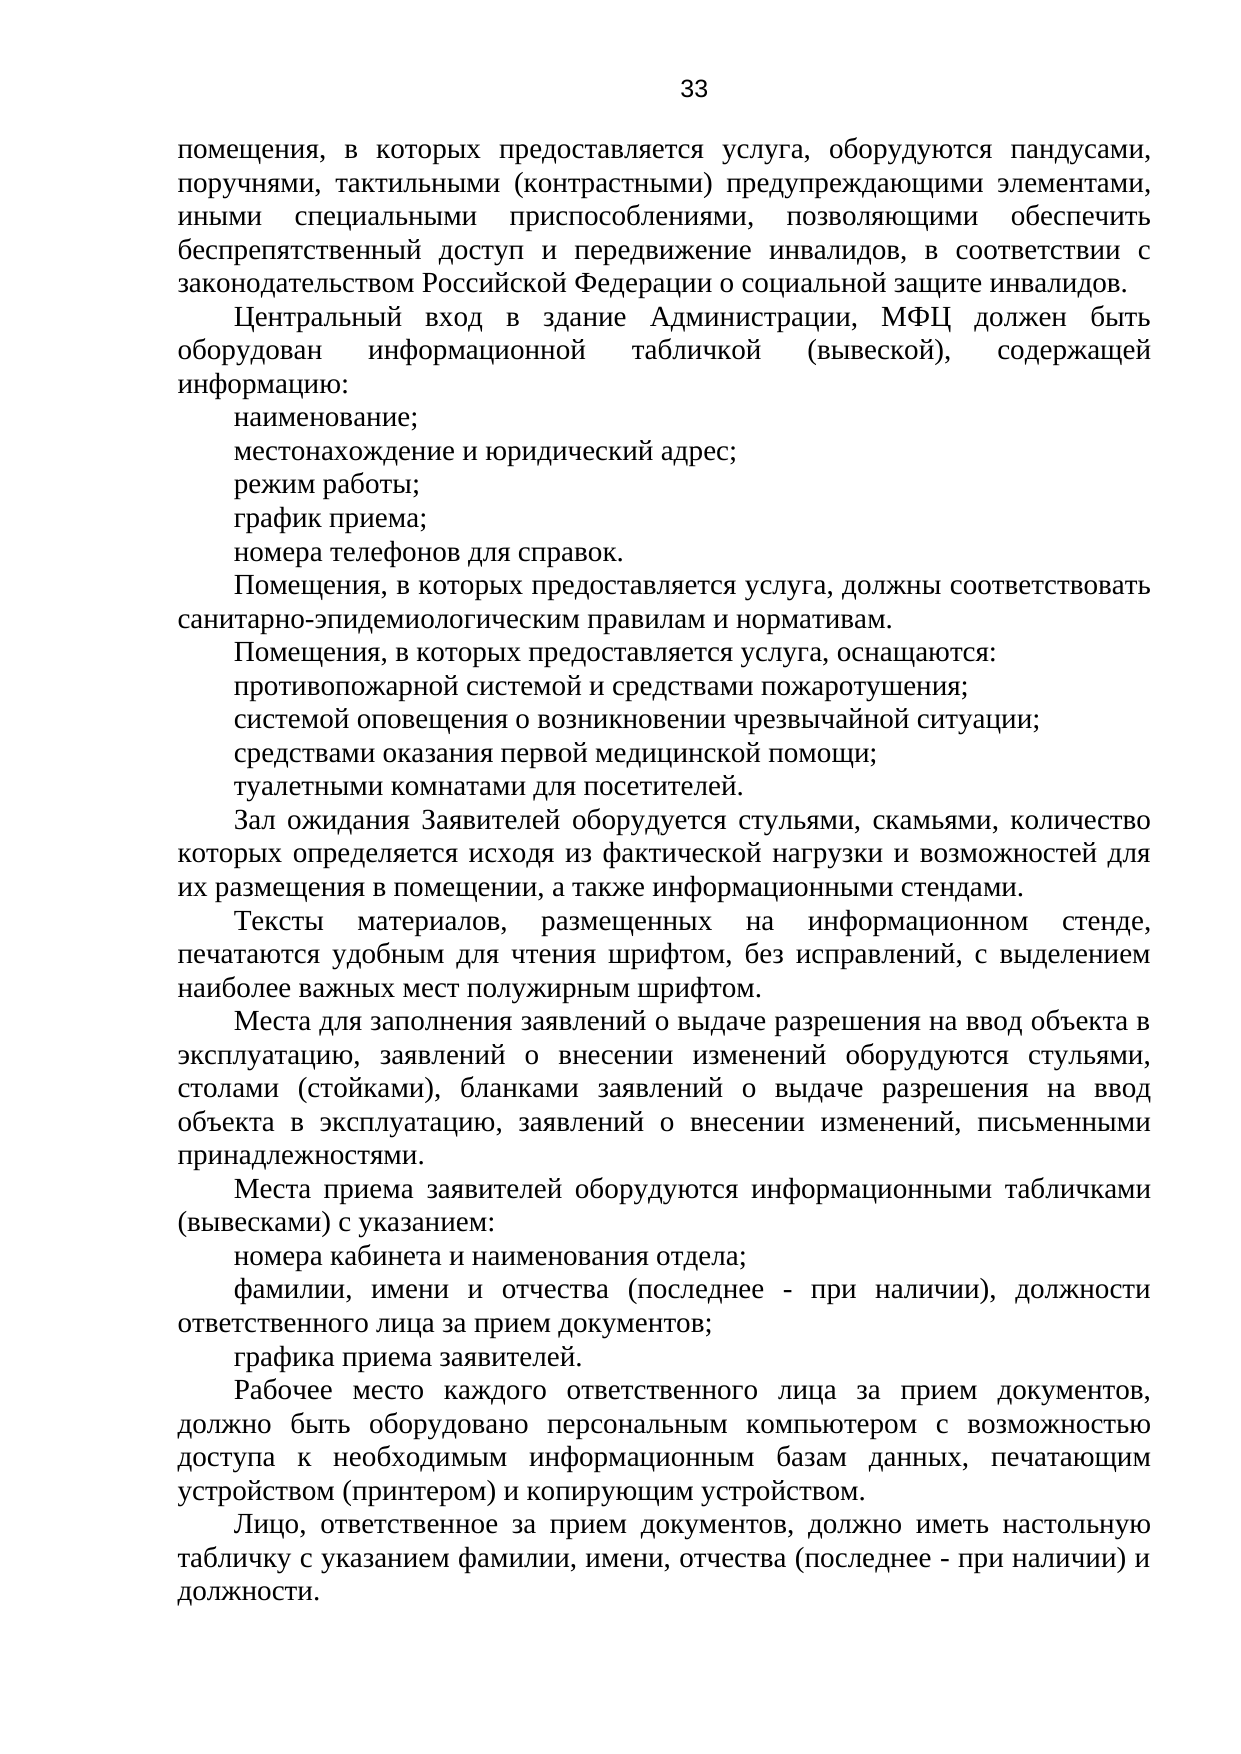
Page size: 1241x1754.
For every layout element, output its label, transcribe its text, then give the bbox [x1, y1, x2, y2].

text местонахождение и юридический адрес; [177, 433, 1152, 467]
text Лицо, ответственное за прием документов, должно иметь настольную табличку с указанием фамилии, имени, отчества (последнее - при наличии) и должности. [177, 1506, 1152, 1607]
text Места приема заявителей оборудуются информационными табличками (вывесками) с указанием: [177, 1171, 1152, 1238]
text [177, 131, 1152, 299]
text график приема; [177, 500, 1152, 534]
text Зал ожидания Заявителей оборудуется стульями, скамьями, количество которых определяется исходя из фактической нагрузки и возможностей для их размещения в помещении, а также информационными стендами. [177, 802, 1152, 903]
text туалетными комнатами для посетителей. [177, 768, 1152, 802]
text номера телефонов для справок. [177, 534, 1152, 567]
text режим работы; [177, 467, 1152, 500]
text системой оповещения о возникновении чрезвычайной ситуации; [177, 701, 1152, 735]
text графика приема заявителей. [177, 1339, 1152, 1372]
text наименование; [177, 399, 1152, 433]
text противопожарной системой и средствами пожаротушения; [177, 668, 1152, 701]
text фамилии, имени и отчества (последнее - при наличии), должности ответственного лица за прием документов; [177, 1272, 1152, 1339]
text Помещения, в которых предоставляется услуга, должны соответствовать санитарно-эпидемиологическим правилам и нормативам. [177, 567, 1152, 634]
text Места для заполнения заявлений о выдаче разрешения на ввод объекта в эксплуатацию, заявлений о внесении изменений оборудуются стульями, столами (стойками), бланками заявлений о выдаче разрешения на ввод объекта в эксплуатацию, заявлений о внесении изменений, письменными принадлежностями. [177, 1003, 1152, 1171]
text Помещения, в которых предоставляется услуга, оснащаются: [177, 634, 1152, 668]
text средствами оказания первой медицинской помощи; [177, 735, 1152, 768]
text номера кабинета и наименования отдела; [177, 1238, 1152, 1272]
text Рабочее место каждого ответственного лица за прием документов, должно быть оборудовано персональным компьютером с возможностью доступа к необходимым информационным базам данных, печатающим устройством (принтером) и копирующим устройством. [177, 1372, 1152, 1506]
text Тексты материалов, размещенных на информационном стенде, печатаются удобным для чтения шрифтом, без исправлений, с выделением наиболее важных мест полужирным шрифтом. [177, 903, 1152, 1003]
text Центральный вход в здание Администрации, МФЦ должен быть оборудован информационной табличкой (вывеской), содержащей информацию: [177, 299, 1152, 399]
